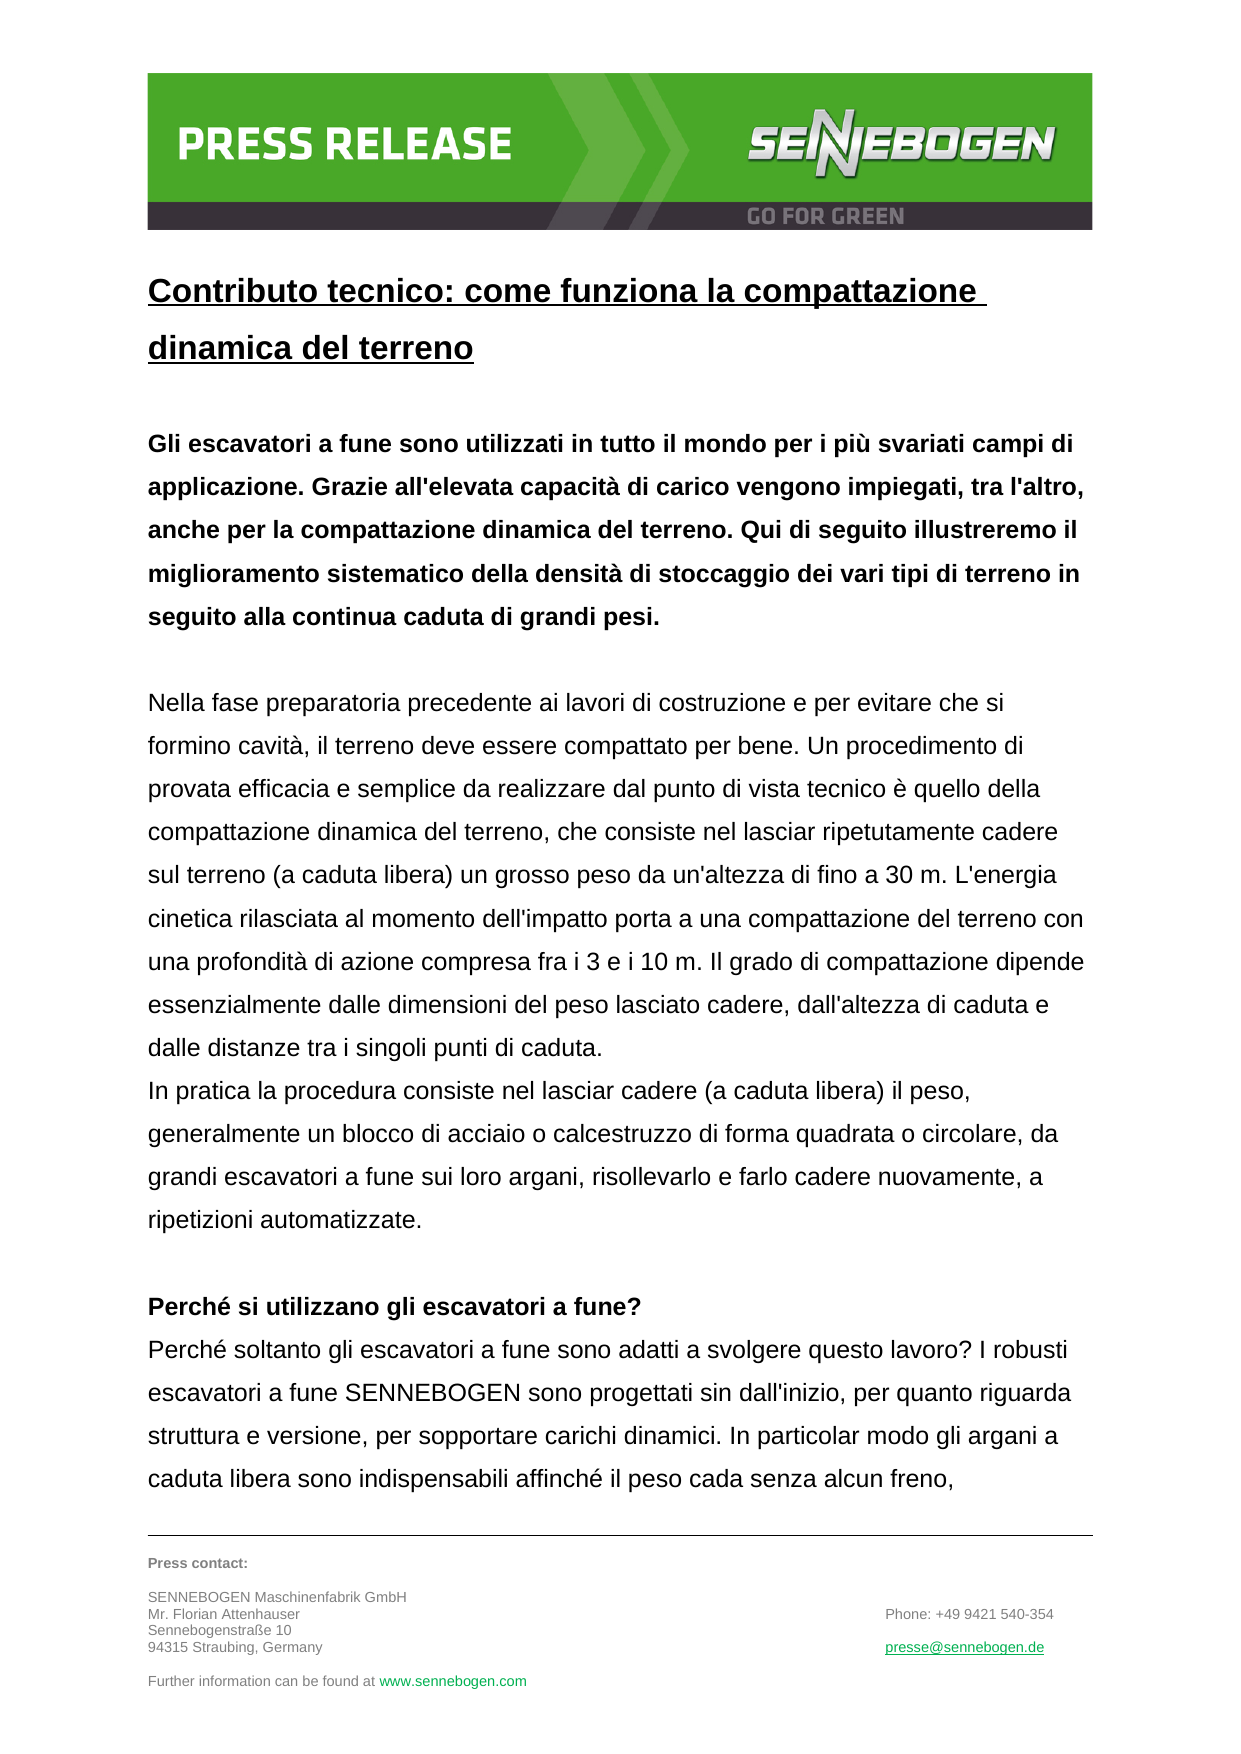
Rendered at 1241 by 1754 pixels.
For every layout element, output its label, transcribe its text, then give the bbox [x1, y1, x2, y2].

text Gli escavatori a fune sono utilizzati in tutto il mondo per i più svariati campi di applicazione. Grazie all'elevata capacità di carico vengono impiegati, tra l'altro, anche per la compattazione dinamica del terreno. Qui di seguito illustreremo il miglioramento sistematico della densità di stoccaggio dei vari tipi di terreno in seguito alla continua caduta di grandi pesi. [148, 429, 1093, 630]
text Perché si utilizzano gli escavatori a fune? [148, 1292, 1093, 1320]
text Contributo tecnico: come funziona la compattazione dinamica del terreno [148, 271, 1093, 367]
text Nella fase preparatoria precedente ai lavori di costruzione e per evitare che si formino cavità, il terreno deve essere compattato per bene. Un procedimento di provata efficacia e semplice da realizzare dal punto di vista tecnico è quello della compattazione dinamica del terreno, che consiste nel lasciar ripetutamente cadere sul terreno (a caduta libera) un grosso peso da un'altezza di fino a 30 m. L'energia cinetica rilasciata al momento dell'impatto porta a una compattazione del terreno con una profondità di azione compresa fra i 3 e i 10 m. Il grado di compattazione dipende essenzialmente dalle dimensioni del peso lasciato cadere, dall'altezza di caduta e dalle distanze tra i singoli punti di caduta. [148, 688, 1093, 1062]
picture [147, 73, 1093, 230]
text In pratica la procedura consiste nel lasciar cadere (a caduta libera) il peso, generalmente un blocco di acciaio o calcestruzzo di forma quadrata o circolare, da grandi escavatori a fune sui loro argani, risollevarlo e farlo cadere nuovamente, a ripetizioni automatizzate. [148, 1076, 1093, 1234]
